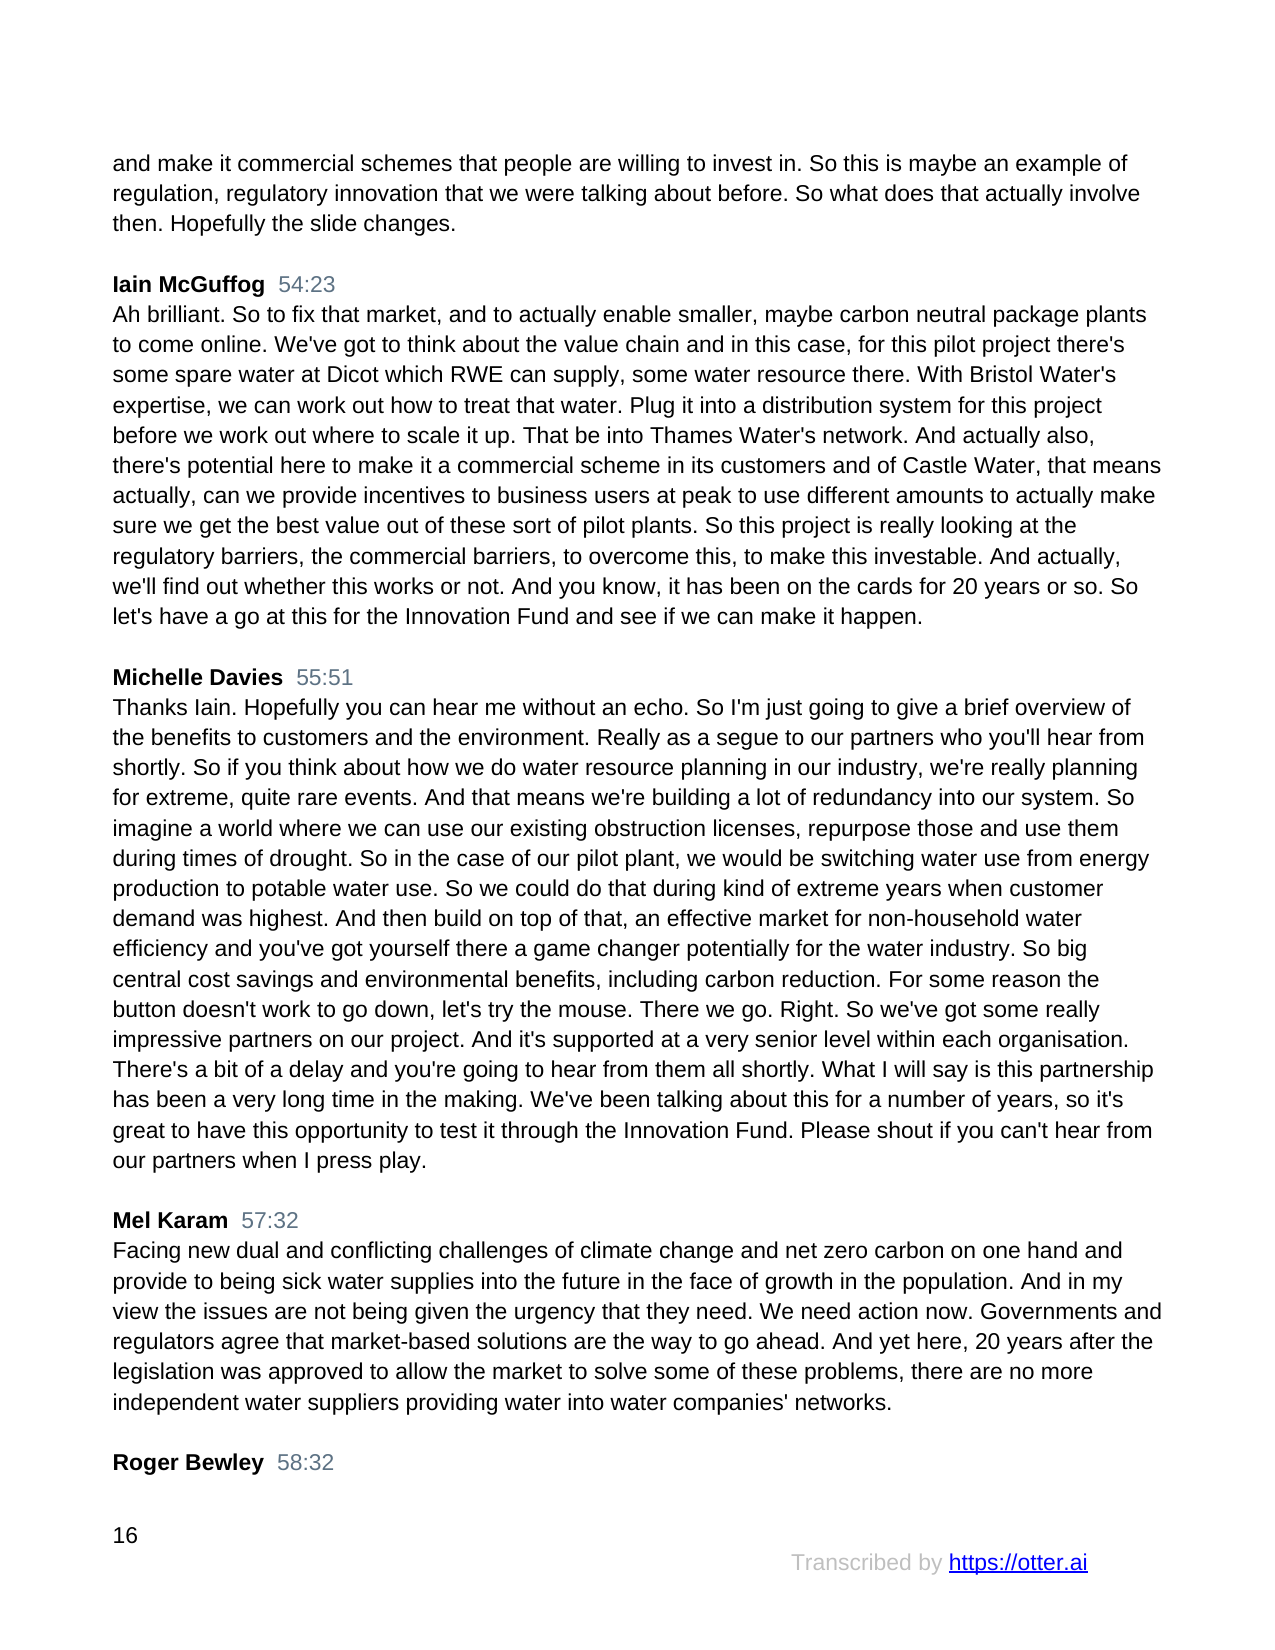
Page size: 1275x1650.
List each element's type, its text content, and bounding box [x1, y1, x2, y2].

text Iain McGuffog 54:23 [112, 271, 1162, 297]
text Roger Bewley 58:32 [112, 1449, 1162, 1475]
text Ah brilliant. So to fix that market, and to actually enable smaller, maybe carbon neutral package plants to come online. We've got to think about the value chain and in this case, for this pilot project there's some spare water at Dicot which RWE can supply, some water resource there. With Bristol Water's expertise, we can work out how to treat that water. Plug it into a distribution system for this project before we work out where to scale it up. That be into Thames Water's network. And actually also, there's potential here to make it a commercial scheme in its customers and of Castle Water, that means actually, can we provide incentives to business users at peak to use different amounts to actually make sure we get the best value out of these sort of pilot plants. So this project is really looking at the regulatory barriers, the commercial barriers, to overcome this, to make this investable. And actually, we'll find out whether this works or not. And you know, it has been on the cards for 20 years or so. So let's have a go at this for the Innovation Fund and see if we can make it happen. [112, 301, 1162, 629]
text Thanks Iain. Hopefully you can hear me without an echo. So I'm just going to give a brief overview of the benefits to customers and the environment. Really as a segue to our partners who you'll hear from shortly. So if you think about how we do water resource planning in our industry, we're really planning for extreme, quite rare events. And that means we're building a lot of redundancy into our system. So imagine a world where we can use our existing obstruction licenses, repurpose those and use them during times of drought. So in the case of our pilot plant, we would be switching water use from energy production to potable water use. So we could do that during kind of extreme years when customer demand was highest. And then build on top of that, an effective market for non-household water efficiency and you've got yourself there a game changer potentially for the water industry. So big central cost savings and environmental benefits, including carbon reduction. For some reason the button doesn't work to go down, let's try the mouse. There we go. Right. So we've got some really impressive partners on our project. And it's supported at a very senior level within each organisation. There's a bit of a delay and you're going to hear from them all shortly. What I will say is this partnership has been a very long time in the making. We've been talking about this for a number of years, so it's great to have this opportunity to test it through the Innovation Fund. Please shout if you can't hear from our partners when I press play. [112, 694, 1162, 1173]
text Facing new dual and conflicting challenges of climate change and net zero carbon on one hand and provide to being sick water supplies into the future in the face of growth in the population. And in my view the issues are not being given the urgency that they need. We need action now. Governments and regulators agree that market-based solutions are the way to go ahead. And yet here, 20 years after the legislation was approved to allow the market to solve some of these problems, there are no more independent water suppliers providing water into water companies' networks. [112, 1237, 1162, 1415]
text Mel Karam 57:32 [112, 1207, 1162, 1234]
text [112, 150, 1162, 237]
text Michelle Davies 55:51 [112, 663, 1162, 690]
